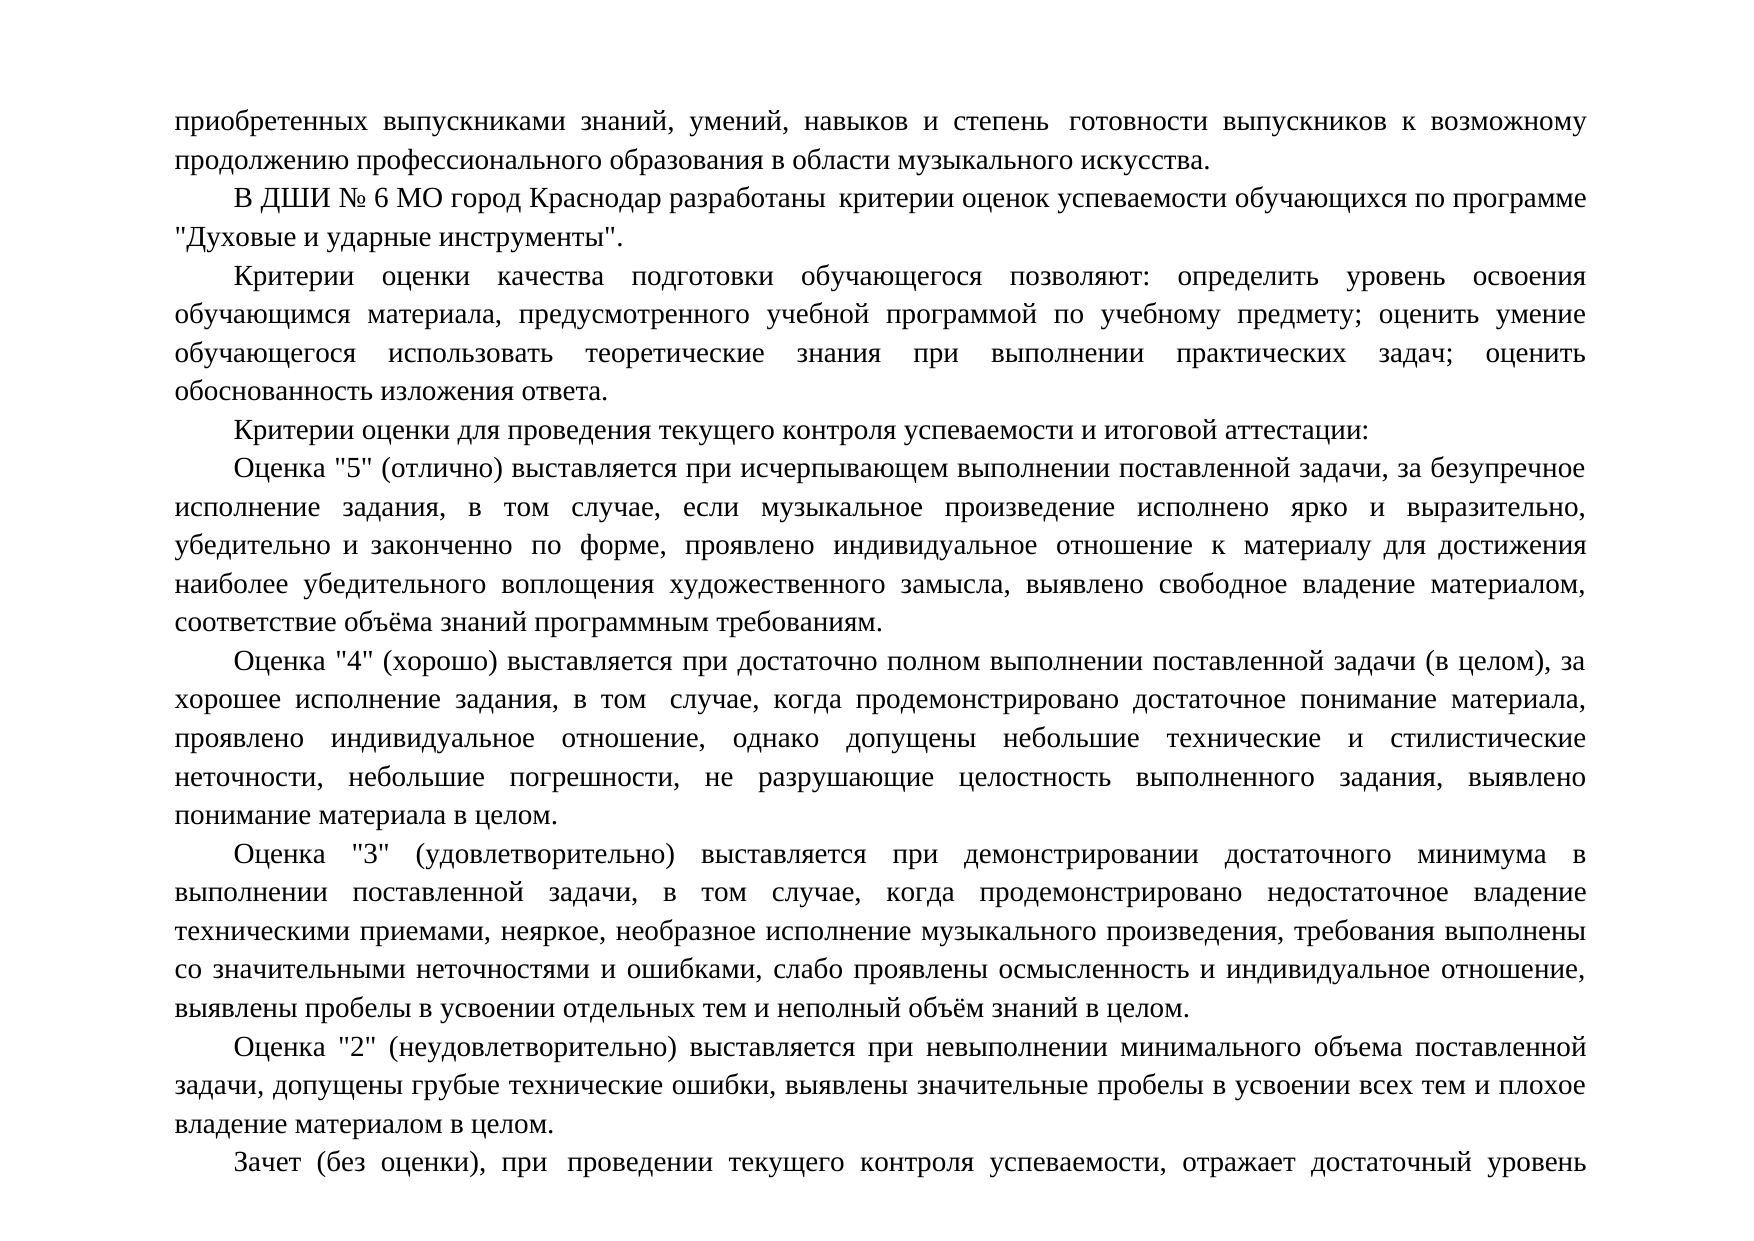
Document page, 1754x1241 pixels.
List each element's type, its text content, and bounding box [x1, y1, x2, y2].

text Оценка "3" (удовлетворительно) выставляется при демонстрировании достаточного минимума в выполнении поставленной задачи, в том случае, когда продемонстрировано недостаточное владение техническими приемами, неяркое, необразное исполнение музыкального произведения, требования выполнены со значительными неточностями и ошибками, слабо проявлены осмысленность и индивидуальное отношение, выявлены пробелы в усвоении отдельных тем и неполный объём знаний в целом. [174, 836, 1587, 1024]
text Оценка "5" (отлично) выставляется при исчерпывающем выполнении поставленной задачи, за безупречное исполнение задания, в том случае, если музыкальное произведение исполнено ярко и выразительно, убедительно и законченно по форме, проявлено индивидуальное отношение к материалу для достижения наиболее убедительного воплощения художественного замысла, выявлено свободное владение материалом, соответствие объёма знаний программным требованиям. [174, 450, 1587, 638]
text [174, 103, 1587, 176]
text Критерии оценки качества подготовки обучающегося позволяют: определить уровень освоения обучающимся материала, предусмотренного учебной программой по учебному предмету; оценить умение обучающегося использовать теоретические знания при выполнении практических задач; оценить обоснованность изложения ответа. [174, 258, 1587, 407]
text Оценка "2" (неудовлетворительно) выставляется при невыполнении минимального объема поставленной задачи, допущены грубые технические ошибки, выявлены значительные пробелы в усвоении всех тем и плохое владение материалом в целом. [174, 1029, 1587, 1139]
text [174, 1144, 1587, 1178]
text Критерии оценки для проведения текущего контроля успеваемости и итоговой аттестации: [174, 412, 1587, 445]
text В ДШИ № 6 МО город Краснодар разработаны критерии оценок успеваемости обучающихся по программе "Духовые и ударные инструменты". [174, 181, 1587, 253]
text Оценка "4" (хорошо) выставляется при достаточно полном выполнении поставленной задачи (в целом), за хорошее исполнение задания, в том случае, когда продемонстрировано достаточное понимание материала, проявлено индивидуальное отношение, однако допущены небольшие технические и стилистические неточности, небольшие погрешности, не разрушающие целостность выполненного задания, выявлено понимание материала в целом. [174, 643, 1587, 831]
